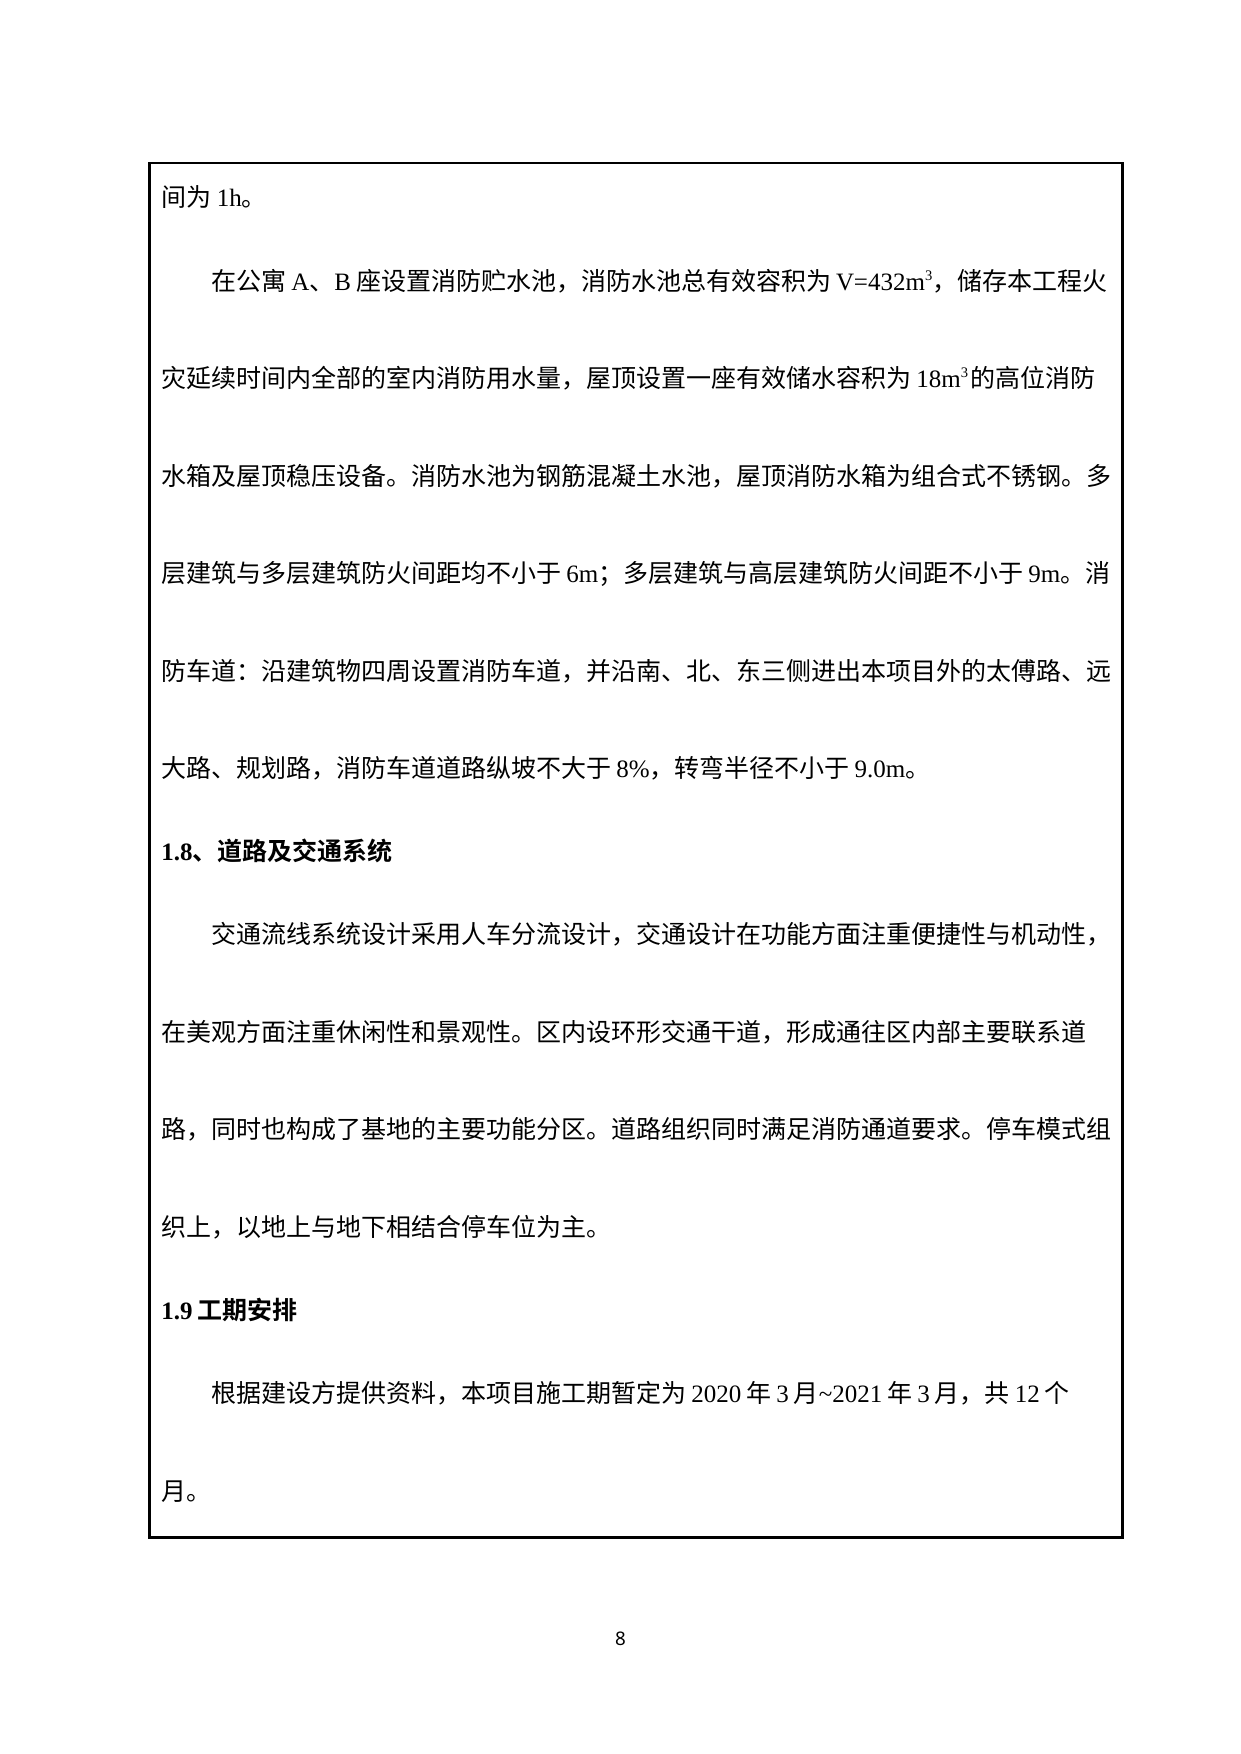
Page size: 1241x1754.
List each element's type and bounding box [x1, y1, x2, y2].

table_cell [151, 164, 1121, 1536]
